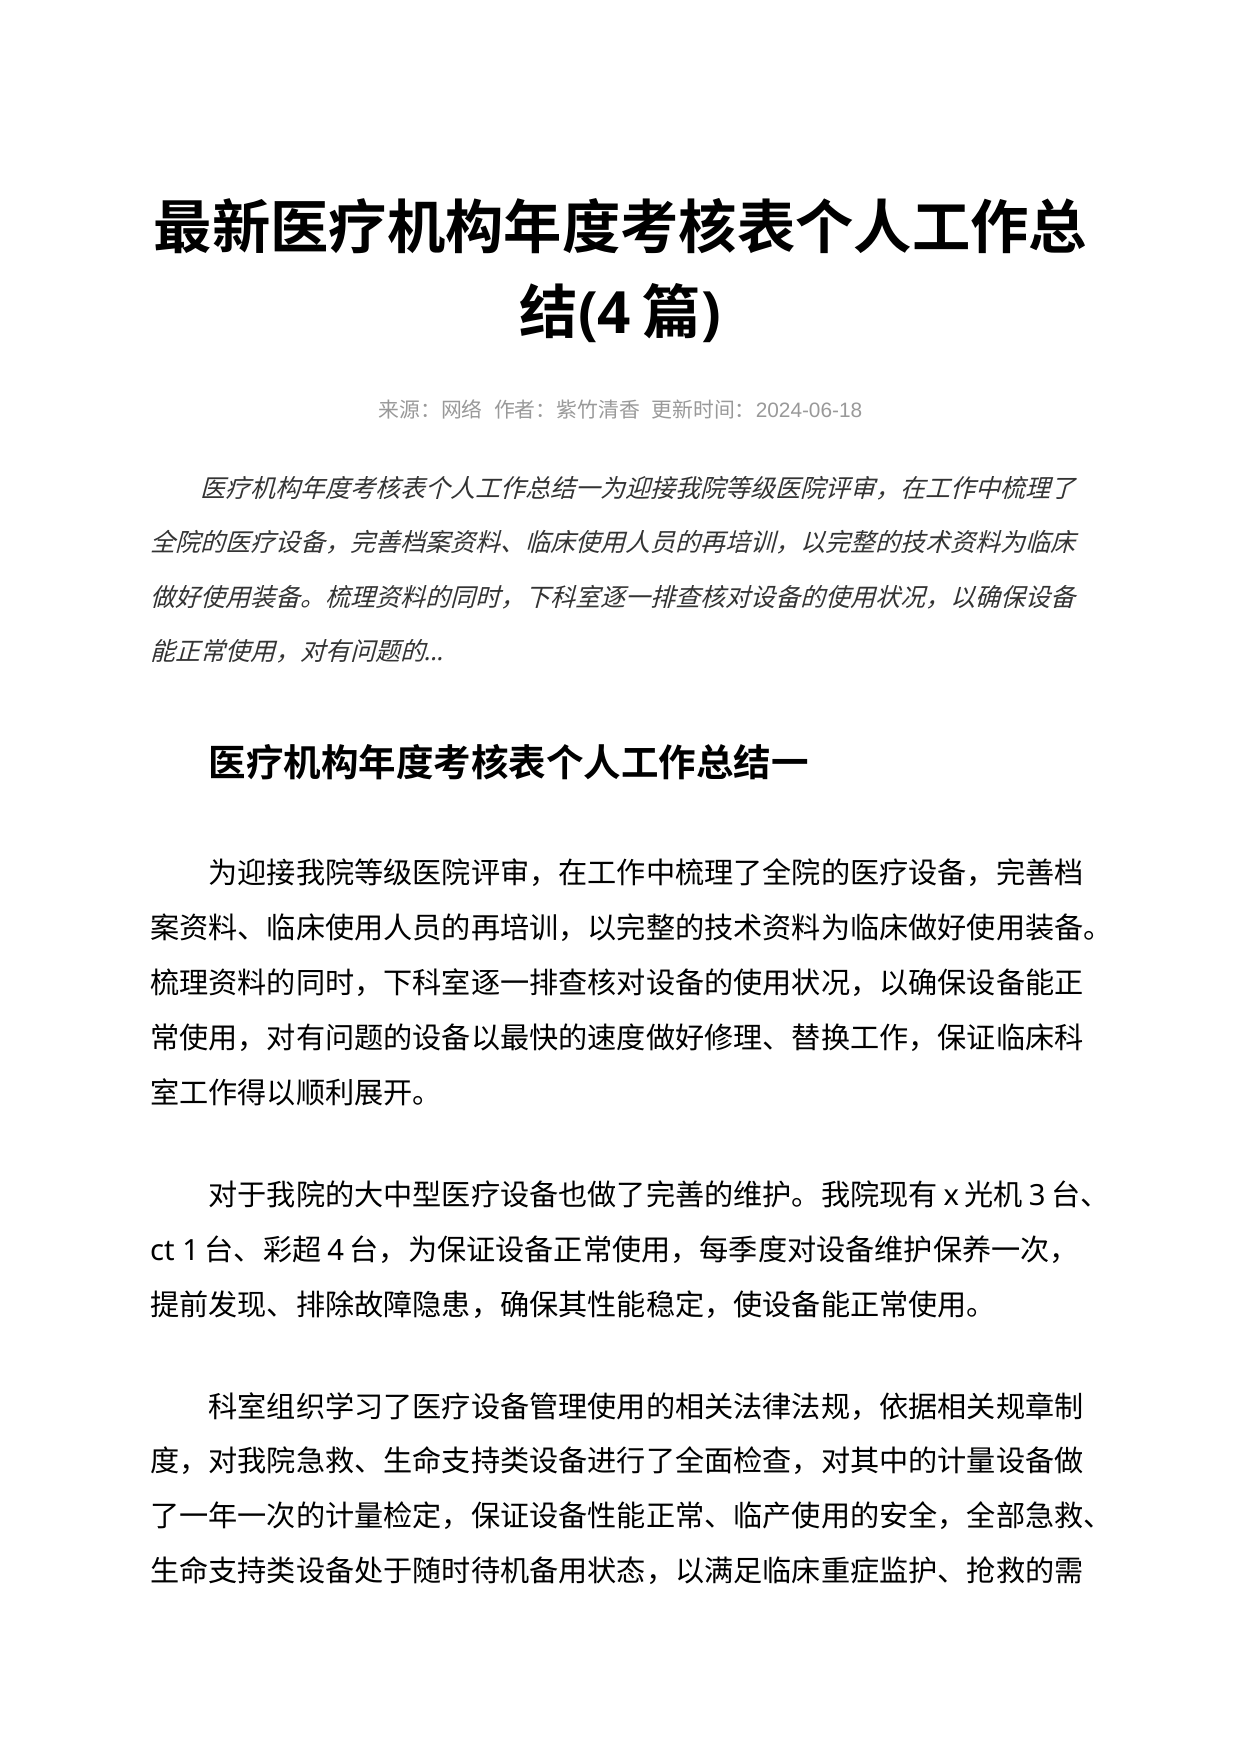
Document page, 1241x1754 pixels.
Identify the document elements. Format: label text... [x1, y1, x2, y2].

text 对于我院的大中型医疗设备也做了完善的维护。我院现有x光机3台、ct 1台、彩超4台，为保证设备正常使用，每季度对设备维护保养一次，提前发现、排除故障隐患，确保其性能稳定，使设备能正常使用。 [150, 1171, 1090, 1324]
subtitle 最新医疗机构年度考核表个人工作总结(4篇) [150, 181, 1090, 351]
text 医疗机构年度考核表个人工作总结一为迎接我院等级医院评审，在工作中梳理了全院的医疗设备，完善档案资料、临床使用人员的再培训，以完整的技术资料为临床做好使用装备。梳理资料的同时，下科室逐一排查核对设备的使用状况，以确保设备能正常使用，对有问题的... [150, 468, 1090, 668]
text 为迎接我院等级医院评审，在工作中梳理了全院的医疗设备，完善档案资料、临床使用人员的再培训，以完整的技术资料为临床做好使用装备。梳理资料的同时，下科室逐一排查核对设备的使用状况，以确保设备能正常使用，对有问题的设备以最快的速度做好修理、替换工作，保证临床科室工作得以顺利展开。 [150, 850, 1090, 1112]
text 医疗机构年度考核表个人工作总结一 [150, 733, 1090, 787]
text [150, 1383, 1090, 1590]
text 来源：网络 作者：紫竹清香 更新时间：2024-06-18 [150, 397, 1090, 421]
